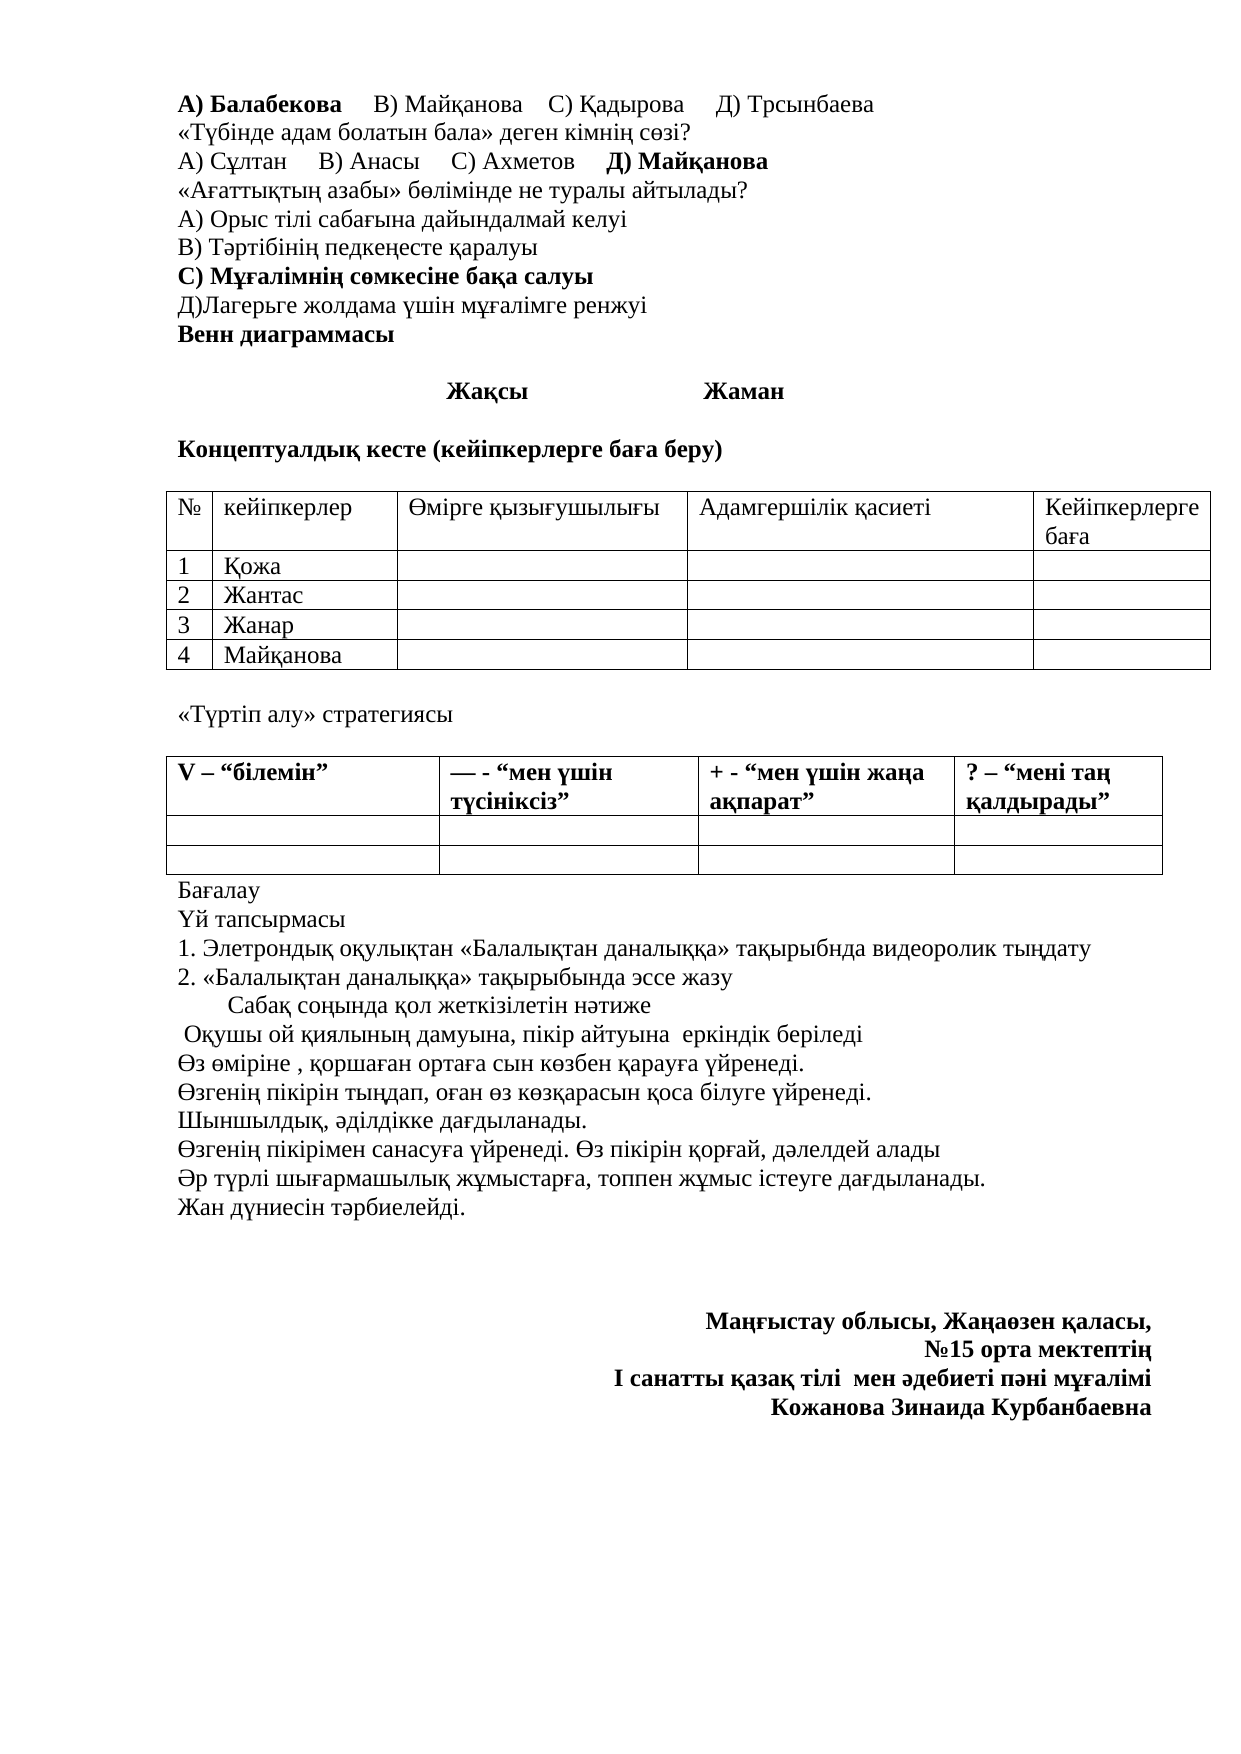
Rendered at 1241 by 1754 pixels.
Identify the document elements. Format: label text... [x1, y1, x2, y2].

table_cell [167, 846, 439, 874]
table_cell [440, 846, 698, 874]
table_cell [955, 846, 1162, 874]
text Әр түрлі шығармашылық жұмыстарға, топпен жұмыс істеуге дағдыланады. [177, 1163, 1152, 1192]
table_cell [699, 846, 954, 874]
table_cell [1034, 640, 1210, 669]
table_cell 1 [167, 551, 212, 579]
table_cell [398, 551, 687, 579]
text Өзгенің пікірімен санасуға үйренеді. Өз пікірін қорғай, дәлелдей алады [177, 1134, 1152, 1163]
text С) Мұғалімнің сөмкесіне бақа салуы [177, 261, 1152, 290]
table_cell [688, 551, 1033, 579]
table_cell 2 [167, 581, 212, 609]
text «Ағаттықтың азабы» бөлімінде не туралы айтылады? [177, 175, 1152, 204]
text Өзгенің пікірін тыңдап, оған өз көзқарасын қоса білуге үйренеді. [177, 1077, 1152, 1105]
table_cell Жанар [213, 610, 397, 639]
table_header ― - “мен үшін түсініксіз” [440, 757, 698, 815]
table_cell [688, 610, 1033, 639]
table_cell [1034, 610, 1210, 639]
text Оқушы ой қиялының дамуына, пікір айтуына еркіндік беріледі [177, 1019, 1152, 1048]
text «Түртіп алу» стратегиясы [177, 699, 1152, 727]
text А) Орыс тілі сабағына дайындалмай келуі [177, 204, 1152, 232]
table_cell [398, 610, 687, 639]
text 1. Элетрондық оқулықтан «Балалықтан даналыққа» тақырыбнда видеоролик тыңдату [177, 933, 1152, 962]
table_cell Жантас [213, 581, 397, 609]
table_cell 4 [167, 640, 212, 669]
table_header кейіпкерлер [213, 492, 397, 550]
table_cell [440, 816, 698, 844]
table_header V – “білемін” [167, 757, 439, 815]
table_cell [1034, 581, 1210, 609]
table_header № [167, 492, 212, 550]
text 2. «Балалықтан даналыққа» тақырыбында эссе жазу [177, 962, 1152, 990]
table_header Өмірге қызығушылығы [398, 492, 687, 550]
text №15 орта мектептің [177, 1334, 1152, 1363]
table_header + - “мен үшін жаңа ақпарат” [699, 757, 954, 815]
text Шыншылдық, әділдікке дағдыланады. [177, 1105, 1152, 1134]
text Үй тапсырмасы [177, 904, 1152, 933]
table_cell [398, 640, 687, 669]
table_cell [398, 581, 687, 609]
text Венн диаграммасы [177, 319, 1152, 347]
text Д)Лагерьге жолдама үшін мұғалімге ренжуі [177, 290, 1152, 319]
table_cell Майқанова [213, 640, 397, 669]
text В) Тәртібінің педкеңесте қаралуы [177, 232, 1152, 261]
text Кожанова Зинаида Курбанбаевна [177, 1392, 1152, 1421]
text А) Балабекова В) Майқанова С) Қадырова Д) Трсынбаева [177, 89, 1152, 117]
table_cell [688, 581, 1033, 609]
text Концептуалдық кесте (кейіпкерлерге баға беру) [177, 434, 1152, 462]
text Бағалау [177, 875, 1152, 904]
table_header Адамгершілік қасиеті [688, 492, 1033, 550]
table_cell [167, 816, 439, 844]
text Өз өміріне , қоршаған ортаға сын көзбен қарауға үйренеді. [177, 1048, 1152, 1077]
table_cell 3 [167, 610, 212, 639]
table_header ? – “мені таң қалдырады” [955, 757, 1162, 815]
table_cell [1034, 551, 1210, 579]
text А) Сұлтан В) Анасы С) Ахметов Д) Майқанова [177, 146, 1152, 175]
text Жан дүниесін тәрбиелейді. [177, 1192, 1152, 1220]
text Сабақ соңында қол жеткізілетін нәтиже [177, 990, 1152, 1019]
table_cell Қожа [213, 551, 397, 579]
table_header Кейіпкерлерге баға [1034, 492, 1210, 550]
text Маңғыстау облысы, Жаңаөзен қаласы, [177, 1306, 1152, 1334]
table_cell [699, 816, 954, 844]
table_cell [688, 640, 1033, 669]
table_cell [955, 816, 1162, 844]
text «Түбінде адам болатын бала» деген кімнің сөзі? [177, 117, 1152, 146]
text Жақсы Жаман [177, 376, 1152, 405]
text І санатты қазақ тілі мен әдебиеті пәні мұғалімі [177, 1363, 1152, 1392]
